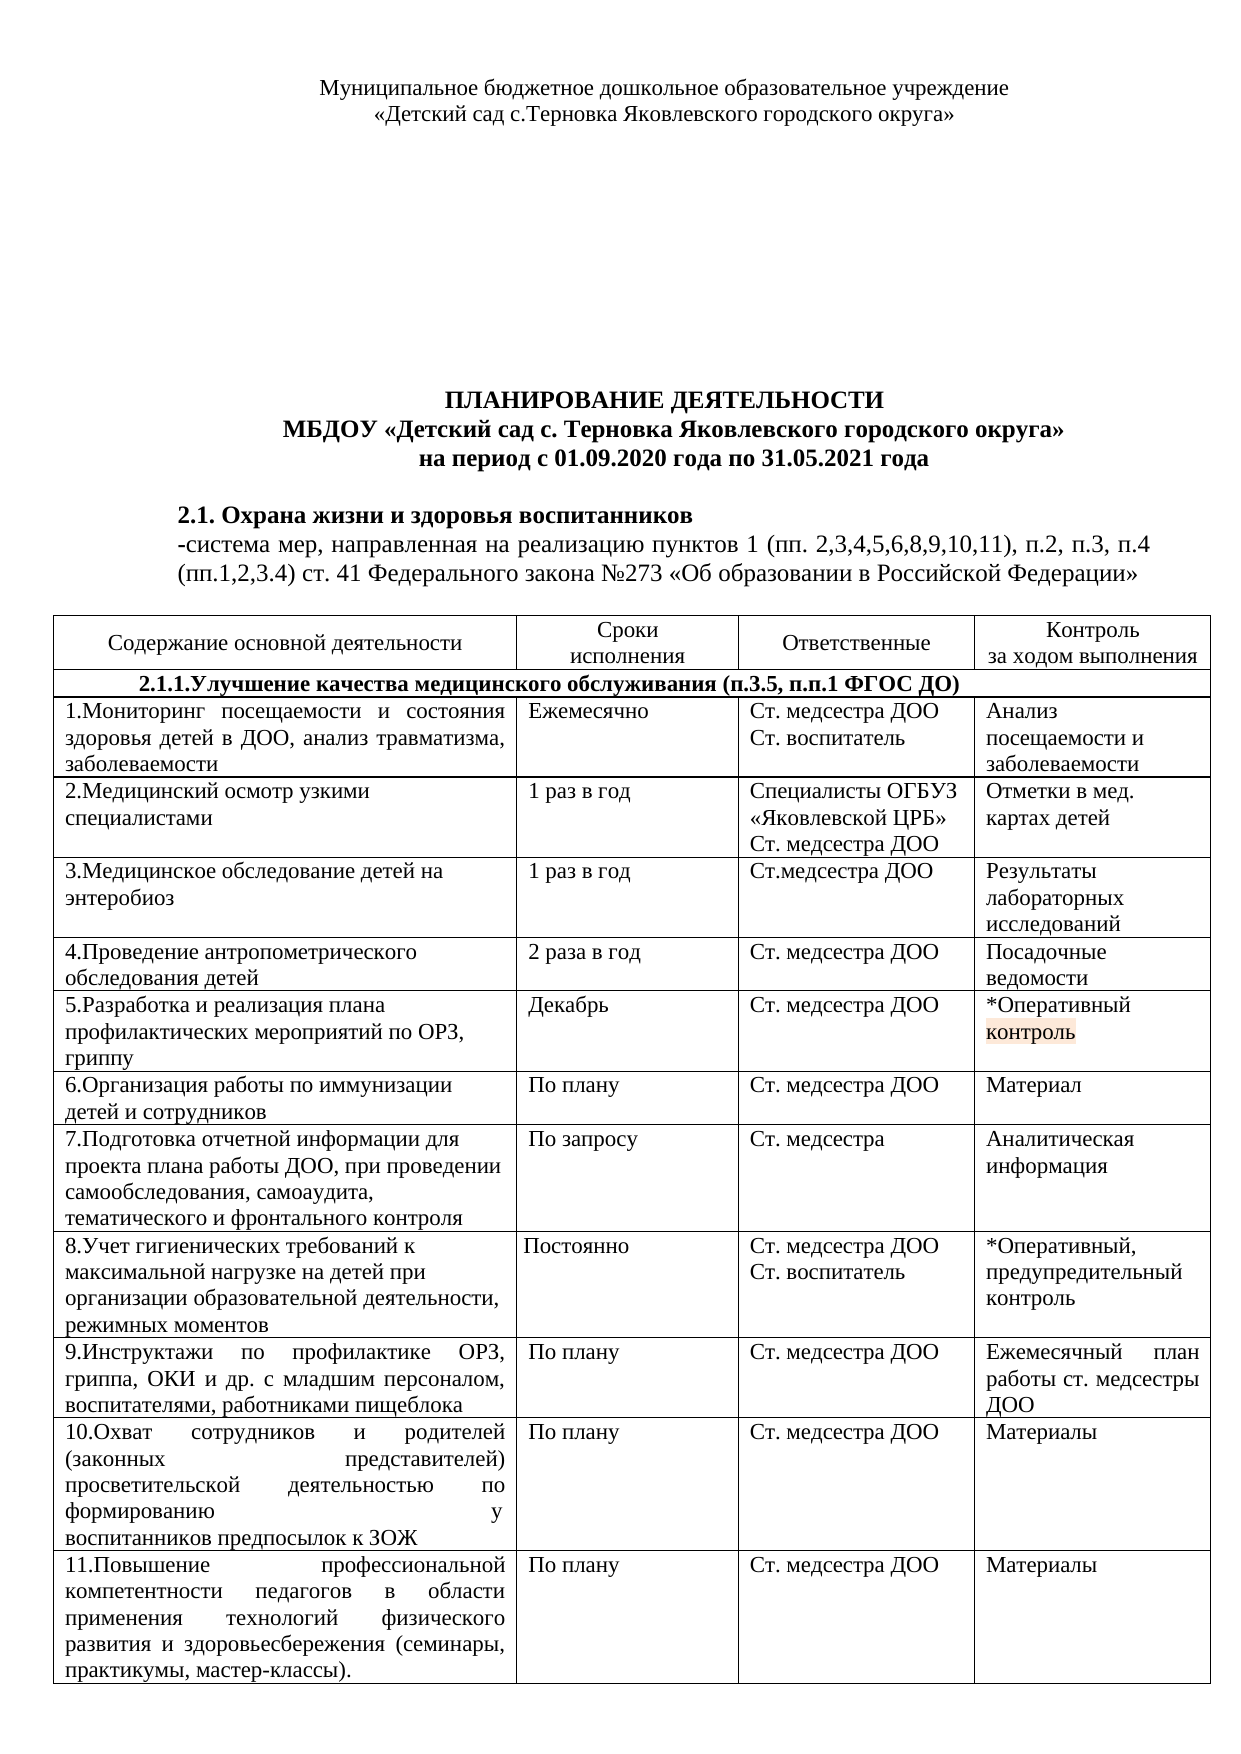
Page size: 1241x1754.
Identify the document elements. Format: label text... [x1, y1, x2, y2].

table_cell Ст. медсестра ДОО [739, 938, 974, 990]
table_cell 1 раз в год [517, 778, 738, 857]
text -система мер, направленная на реализацию пунктов 1 (пп. 2,3,4,5,6,8,9,10,11), п.2, п.3, п.4 (пп.1,2,3.4) ст. 41 Федерального закона №273 «Об образовании в Российской Федерации» [177, 529, 1152, 586]
table_cell По плану [517, 1338, 738, 1417]
table_cell По плану [517, 1418, 738, 1550]
text ПЛАНИРОВАНИЕ ДЕЯТЕЛЬНОСТИ [177, 385, 1152, 414]
table_cell 2.1.1.Улучшение качества медицинского обслуживания (п.3.5, п.п.1 ФГОС ДО) [54, 670, 1210, 696]
table_header Контроль за ходом выполнения [975, 616, 1210, 669]
table_cell Ст. медсестра ДОО [739, 1418, 974, 1550]
table_cell *Оперативный контроль [975, 991, 1210, 1071]
table_cell 7.Подготовка отчетной информации для проекта плана работы ДОО, при проведении самообследования, самоаудита, тематического и фронтального контроля [54, 1125, 516, 1231]
table_cell Ст. медсестра ДОО [739, 1551, 974, 1683]
table_cell Ст. медсестра ДОО [739, 1072, 974, 1124]
table_cell 6.Организация работы по иммунизации детей и сотрудников [54, 1072, 516, 1124]
table_cell Ст. медсестра ДОО Ст. воспитатель [739, 698, 974, 776]
table_cell По плану [517, 1551, 738, 1683]
table_cell Декабрь [517, 991, 738, 1071]
table_cell Отметки в мед. картах детей [975, 778, 1210, 857]
table_cell 4.Проведение антропометрического обследования детей [54, 938, 516, 990]
table_cell 2 раза в год [517, 938, 738, 990]
table_cell Материалы [975, 1551, 1210, 1683]
table_cell Материал [975, 1072, 1210, 1124]
list МБДОУ «Детский сад с. Терновка Яковлевского городского округа» [177, 414, 1152, 443]
table_cell Ст. медсестра ДОО Ст. воспитатель [739, 1232, 974, 1337]
table_cell 9.Инструктажи по профилактике ОРЗ, гриппа, ОКИ и др. с младшим персоналом, воспитателями, работниками пищеблока [54, 1338, 516, 1417]
table_cell Ежемесячный план работы ст. медсестры ДОО [975, 1338, 1210, 1417]
list на период с 01.09.2020 года по 31.05.2021 года [177, 443, 1152, 471]
table_cell 5.Разработка и реализация плана профилактических мероприятий по ОРЗ, гриппу [54, 991, 516, 1071]
table_cell Ст. медсестра [739, 1125, 974, 1231]
table_cell Результаты лабораторных исследований [975, 858, 1210, 937]
table_header Содержание основной деятельности [54, 616, 516, 669]
table_cell 1.Мониторинг посещаемости и состояния здоровья детей в ДОО, анализ травматизма, заболеваемости [54, 698, 516, 776]
table_header Ответственные [739, 616, 974, 669]
table_cell Аналитическая информация [975, 1125, 1210, 1231]
table_cell Специалисты ОГБУЗ «Яковлевской ЦРБ» Ст. медсестра ДОО [739, 778, 974, 857]
table_cell 8.Учет гигиенических требований к максимальной нагрузке на детей при организации образовательной деятельности, режимных моментов [54, 1232, 516, 1337]
table_cell Анализ посещаемости и заболеваемости [975, 698, 1210, 776]
table_cell 10.Охват сотрудников и родителей (законных представителей) просветительской деятельностью по формированию у воспитанников предпосылок к ЗОЖ [54, 1418, 516, 1550]
table_cell Материалы [975, 1418, 1210, 1550]
table_cell 2.Медицинский осмотр узкими специалистами [54, 778, 516, 857]
table_cell Ежемесячно [517, 698, 738, 776]
table_cell 1 раз в год [517, 858, 738, 937]
table_cell Ст. медсестра ДОО [739, 1338, 974, 1417]
table_header Сроки исполнения [517, 616, 738, 669]
table_cell Посадочные ведомости [975, 938, 1210, 990]
table_cell Ст. медсестра ДОО [739, 991, 974, 1071]
table_cell По плану [517, 1072, 738, 1124]
text 2.1. Охрана жизни и здоровья воспитанников [177, 500, 1152, 529]
table_cell 3.Медицинское обследование детей на энтеробиоз [54, 858, 516, 937]
table_cell Постоянно [517, 1232, 738, 1337]
table_cell *Оперативный, предупредительный контроль [975, 1232, 1210, 1337]
table_cell 11.Повышение профессиональной компетентности педагогов в области применения технологий физического развития и здоровьесбережения (семинары, практикумы, мастер-классы). [54, 1551, 516, 1683]
table_cell Ст.медсестра ДОО [739, 858, 974, 937]
table_cell По запросу [517, 1125, 738, 1231]
